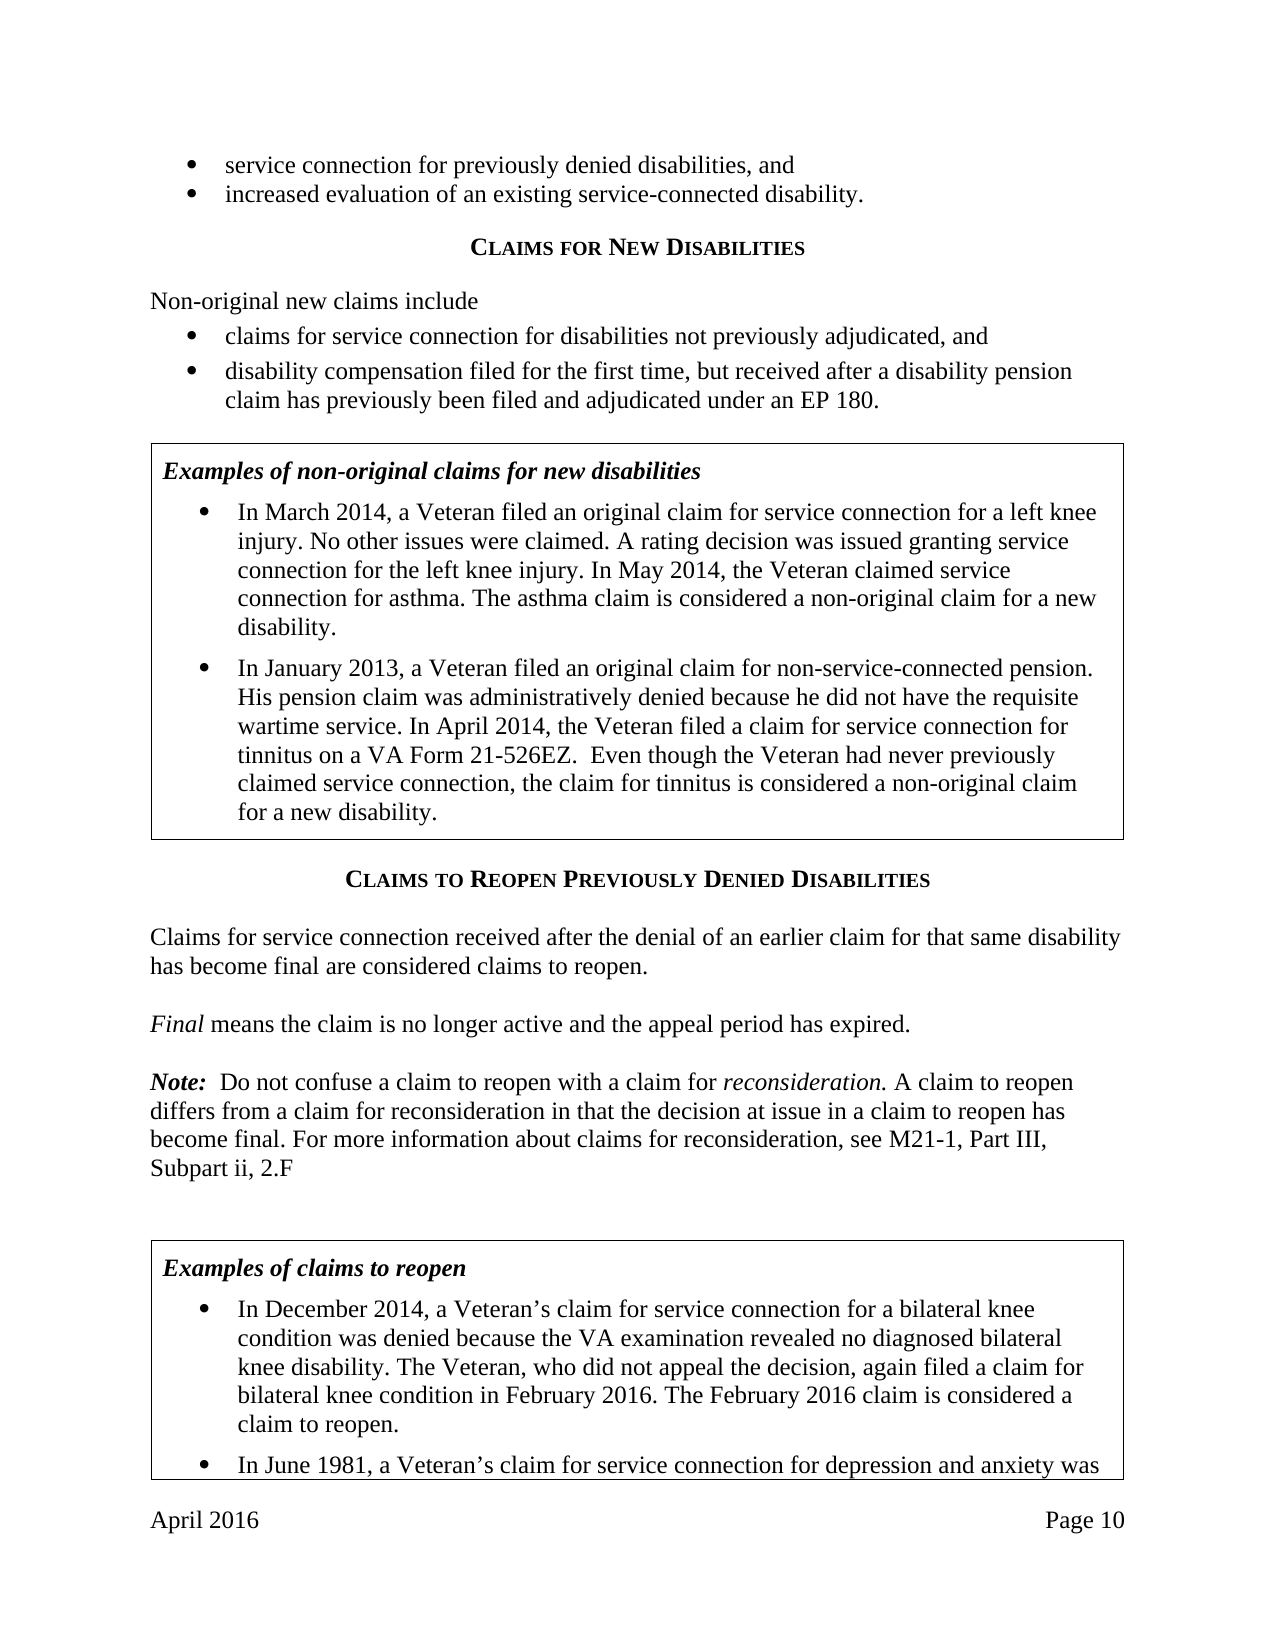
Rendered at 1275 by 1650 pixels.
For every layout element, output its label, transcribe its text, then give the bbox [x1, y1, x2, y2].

text Claims for New Disabilities [150, 232, 1125, 261]
text Claims for service connection received after the denial of an earlier claim for that same disability has become final are considered claims to reopen. [150, 922, 1125, 980]
text Final means the claim is no longer active and the appeal period has expired. [150, 1009, 1125, 1038]
table_header Examples of non-original claims for new disabilities In March 2014, a Veteran filed an original claim for service connection for a left knee injury. No other issues were claimed. A rating decision was issued granting service connection for the left knee injury. In May 2014, the Veteran claimed service connection for asthma. The asthma claim is considered a non-original claim for a new disability. In January 2013, a Veteran filed an original claim for non-service-connected pension. His pension claim was administratively denied because he did not have the requisite wartime service. In April 2014, the Veteran filed a claim for service connection for tinnitus on a VA Form 21-526EZ. Even though the Veteran had never previously claimed service connection, the claim for tinnitus is considered a non-original claim for a new disability. [152, 444, 1123, 838]
text Note: Do not confuse a claim to reopen with a claim for reconsideration. A claim to reopen differs from a claim for reconsideration in that the decision at issue in a claim to reopen has become final. For more information about claims for reconsideration, see M21-1, Part III, Subpart ii, 2.F [150, 1067, 1125, 1182]
list increased evaluation of an existing service-connected disability. [187, 179, 1125, 207]
text Non-original new claims include [150, 286, 1125, 315]
list disability compensation filed for the first time, but received after a disability pension claim has previously been filed and adjudicated under an EP 180. [187, 356, 1125, 414]
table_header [152, 1241, 1123, 1479]
list claims for service connection for disabilities not previously adjudicated, and [187, 321, 1125, 350]
text Claims to Reopen Previously Denied Disabilities [150, 864, 1125, 893]
list service connection for previously denied disabilities, and [187, 150, 1125, 179]
